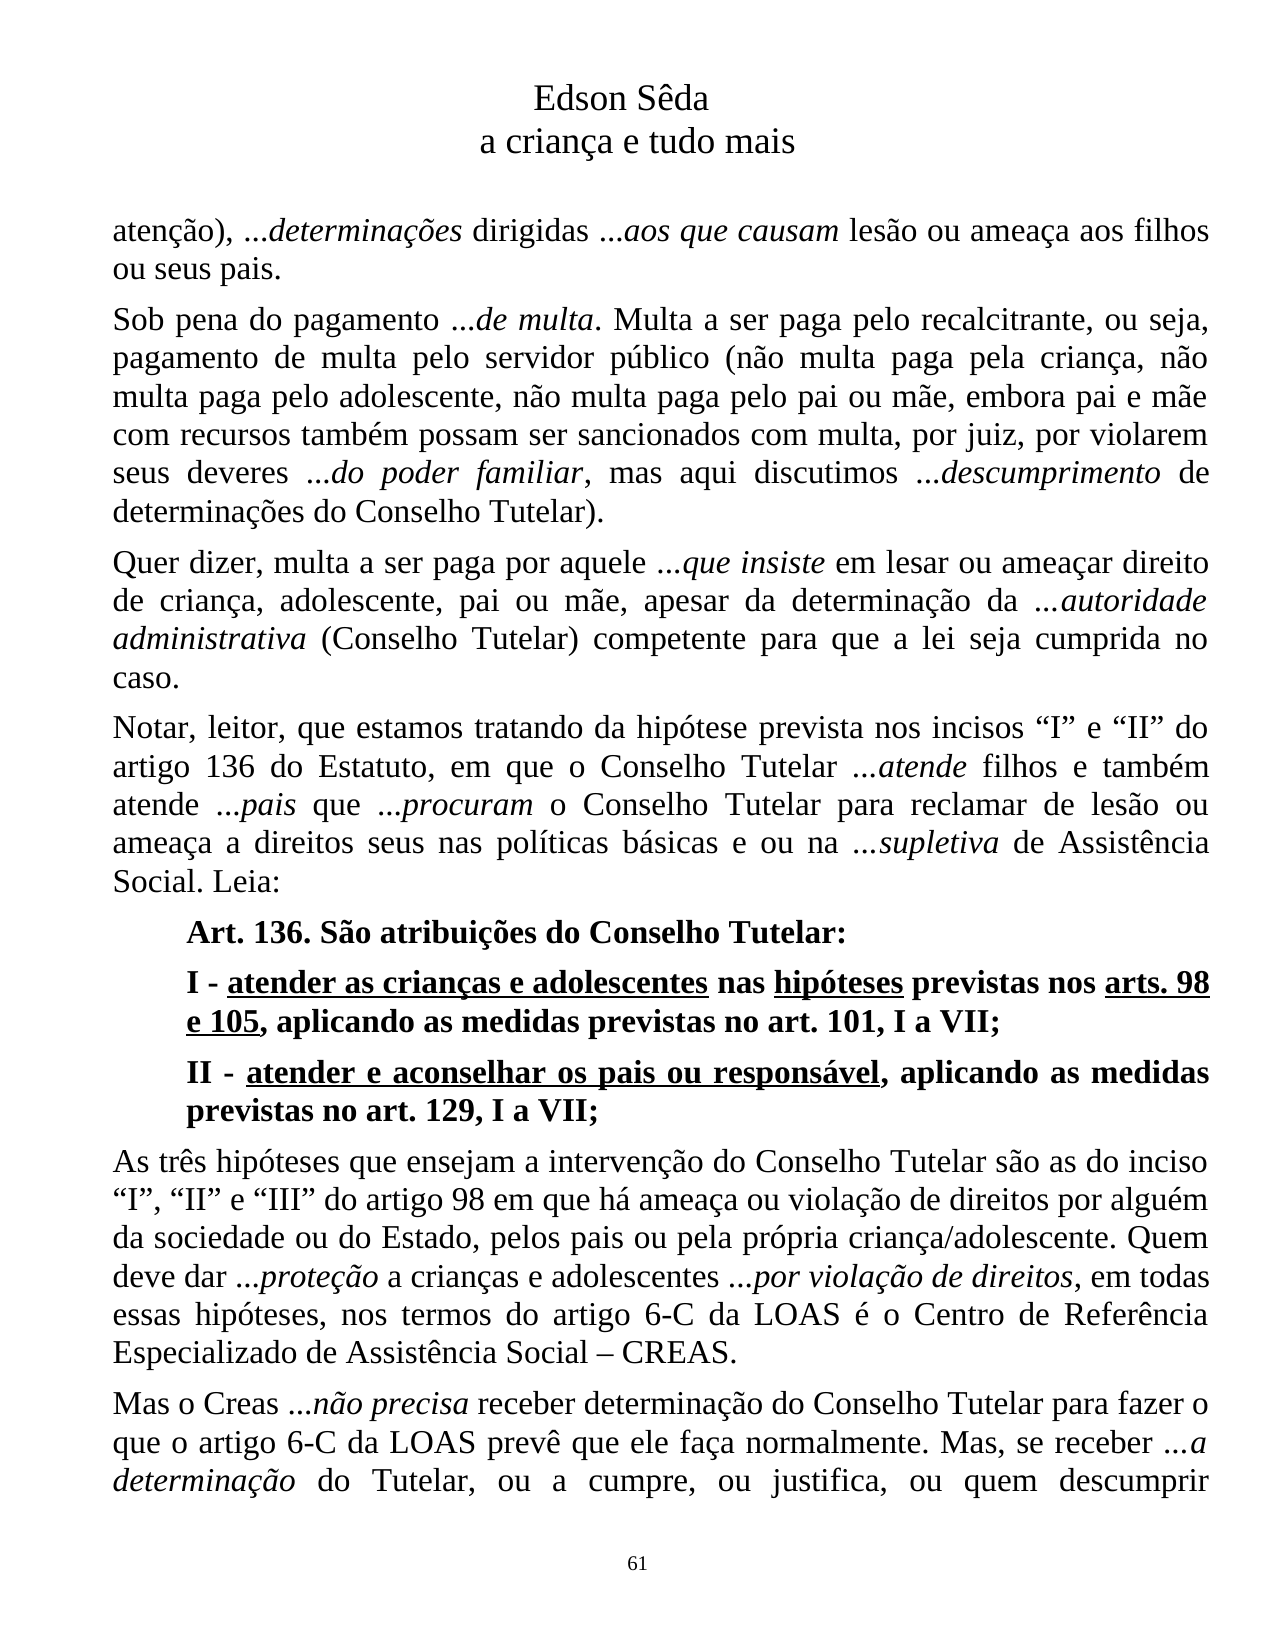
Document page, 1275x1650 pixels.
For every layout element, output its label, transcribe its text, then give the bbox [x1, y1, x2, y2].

text Sob pena do pagamento ...de multa. Multa a ser paga pelo recalcitrante, ou seja, pagamento de multa pelo servidor público (não multa paga pela criança, não multa paga pelo adolescente, não multa paga pelo pai ou mãe, embora pai e mãe com recursos também possam ser sancionados com multa, por juiz, por violarem seus deveres ...do poder familiar, mas aqui discutimos ...descumprimento de determinações do Conselho Tutelar). [112, 299, 1210, 529]
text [112, 210, 1210, 287]
text II - atender e aconselhar os pais ou responsável, aplicando as medidas previstas no art. 129, I a VII; [186, 1052, 1210, 1129]
text I - atender as crianças e adolescentes nas hipóteses previstas nos arts. 98 e 105, aplicando as medidas previstas no art. 101, I a VII; [186, 963, 1210, 1039]
text Notar, leitor, que estamos tratando da hipótese prevista nos incisos “I” e “II” do artigo 136 do Estatuto, em que o Conselho Tutelar ...atende filhos e também atende ...pais que ...procuram o Conselho Tutelar para reclamar de lesão ou ameaça a direitos seus nas políticas básicas e ou na ...supletiva de Assistência Social. Leia: [112, 708, 1210, 899]
text Quer dizer, multa a ser paga por aquele ...que insiste em lesar ou ameaçar direito de criança, adolescente, pai ou mãe, apesar da determinação da ...autoridade administrativa (Conselho Tutelar) competente para que a lei seja cumprida no caso. [112, 542, 1210, 695]
text Art. 136. São atribuições do Conselho Tutelar: [186, 912, 1210, 950]
text As três hipóteses que ensejam a intervenção do Conselho Tutelar são as do inciso “I”, “II” e “III” do artigo 98 em que há ameaça ou violação de direitos por alguém da sociedade ou do Estado, pelos pais ou pela própria criança/adolescente. Quem deve dar ...proteção a crianças e adolescentes ...por violação de direitos, em todas essas hipóteses, nos termos do artigo 6-C da LOAS é o Centro de Referência Especializado de Assistência Social – CREAS. [112, 1141, 1210, 1371]
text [112, 1384, 1210, 1499]
